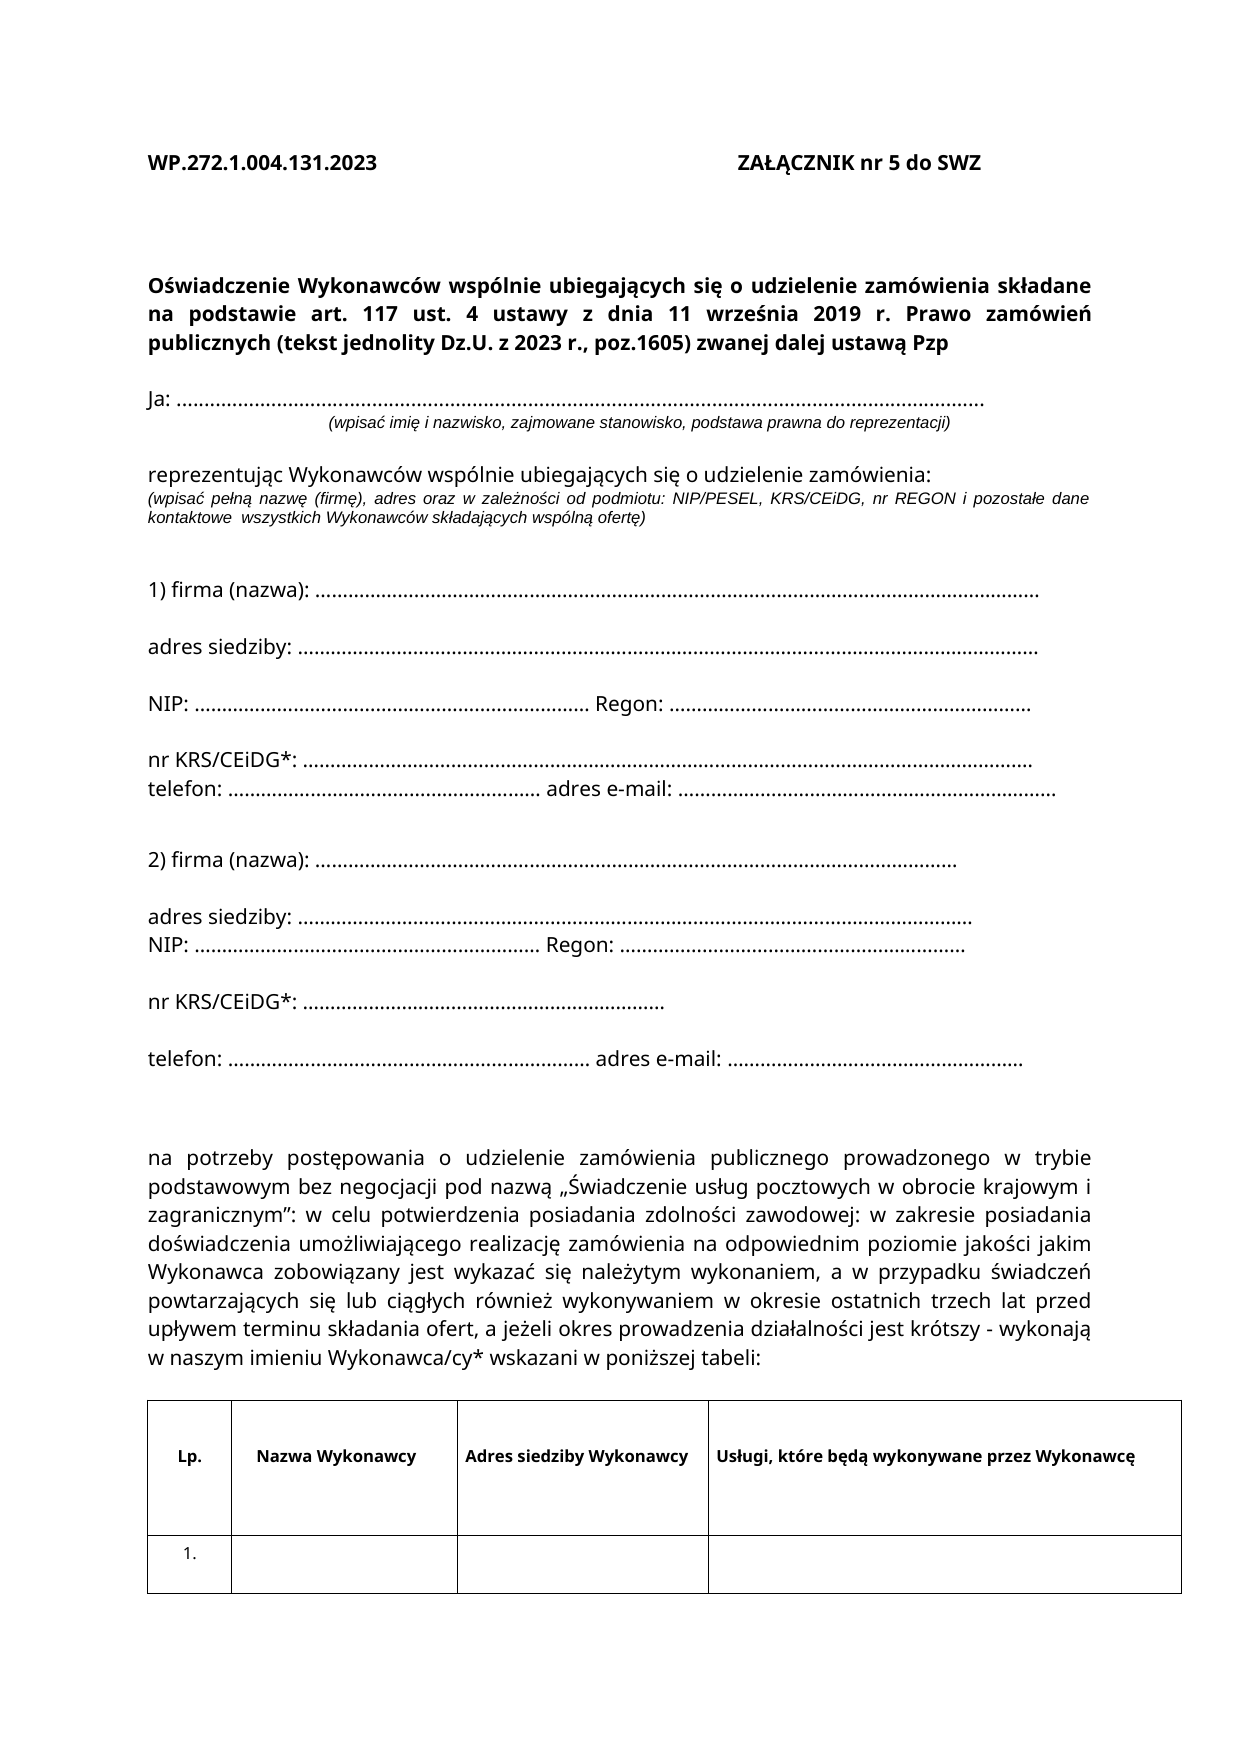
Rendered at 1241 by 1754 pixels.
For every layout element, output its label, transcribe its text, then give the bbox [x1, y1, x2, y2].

text NIP: ……………………………………………………… Regon: ……………………………………………………… [148, 930, 1092, 959]
table_cell [232, 1536, 457, 1593]
table_cell [709, 1536, 1181, 1593]
text na potrzeby postępowania o udzielenie zamówienia publicznego prowadzonego w trybie podstawowym bez negocjacji pod nazwą „Świadczenie usług pocztowych w obrocie krajowym i zagranicznym”: w celu potwierdzenia posiadania zdolności zawodowej: w zakresie posiadania doświadczenia umożliwiającego realizację zamówienia na odpowiednim poziomie jakości jakim Wykonawca zobowiązany jest wykazać się należytym wykonaniem, a w przypadku świadczeń powtarzających się lub ciągłych również wykonywaniem w okresie ostatnich trzech lat przed upływem terminu składania ofert, a jeżeli okres prowadzenia działalności jest krótszy - wykonają w naszym imieniu Wykonawca/cy* wskazani w poniższej tabeli: [148, 1143, 1093, 1371]
table_header Lp. [148, 1401, 231, 1535]
text telefon: ………………………………………………… adres e-mail: …………………………………………………………… [148, 774, 1092, 802]
text NIP: ……………………………………………………………… Regon: ………………………………………………………… [148, 689, 1092, 717]
text telefon: ………………………………………………………… adres e-mail: ……………………………………………… [148, 1044, 1092, 1072]
text WP.272.1.004.131.2023 ZAŁĄCZNIK nr 5 do SWZ [148, 148, 1093, 176]
table_cell 1. [148, 1536, 231, 1593]
table_header Nazwa Wykonawcy [232, 1401, 457, 1535]
table_header Adres siedziby Wykonawcy [458, 1401, 708, 1535]
text adres siedziby: ……………………………………………………………………………………………………………………… [148, 632, 1092, 660]
text nr KRS/CEiDG*: ………………………………………………………………………………………………………………….… [148, 746, 1092, 774]
text adres siedziby: …………………………………………………………………………………………………………… [148, 902, 1092, 930]
table_header Usługi, które będą wykonywane przez Wykonawcę [709, 1401, 1181, 1535]
text Ja: ................................................................................................................................................. [148, 384, 1092, 413]
text (wpisać imię i nazwisko, zajmowane stanowisko, podstawa prawna do reprezentacji) [148, 413, 1092, 432]
text reprezentując Wykonawców wspólnie ubiegających się o udzielenie zamówienia: [148, 461, 1092, 489]
text 1) firma (nazwa): …………………………………………………………………………………………………………………… [148, 575, 1092, 603]
text (wpisać pełną nazwę (firmę), adres oraz w zależności od podmiotu: NIP/PESEL, KRS/CEiDG, nr REGON i pozostałe dane kontaktowe wszystkich Wykonawców składających wspólną ofertę) [148, 489, 1092, 527]
text 2) firma (nazwa): ……………………………………………………………………………………………………… [148, 845, 1092, 873]
text nr KRS/CEiDG*: ………………………………………………………… [148, 987, 1092, 1016]
text Oświadczenie Wykonawców wspólnie ubiegających się o udzielenie zamówienia składane na podstawie art. 117 ust. 4 ustawy z dnia 11 września 2019 r. Prawo zamówień publicznych (tekst jednolity Dz.U. z 2023 r., poz.1605) zwanej dalej ustawą Pzp [148, 271, 1093, 356]
table_cell [458, 1536, 708, 1593]
